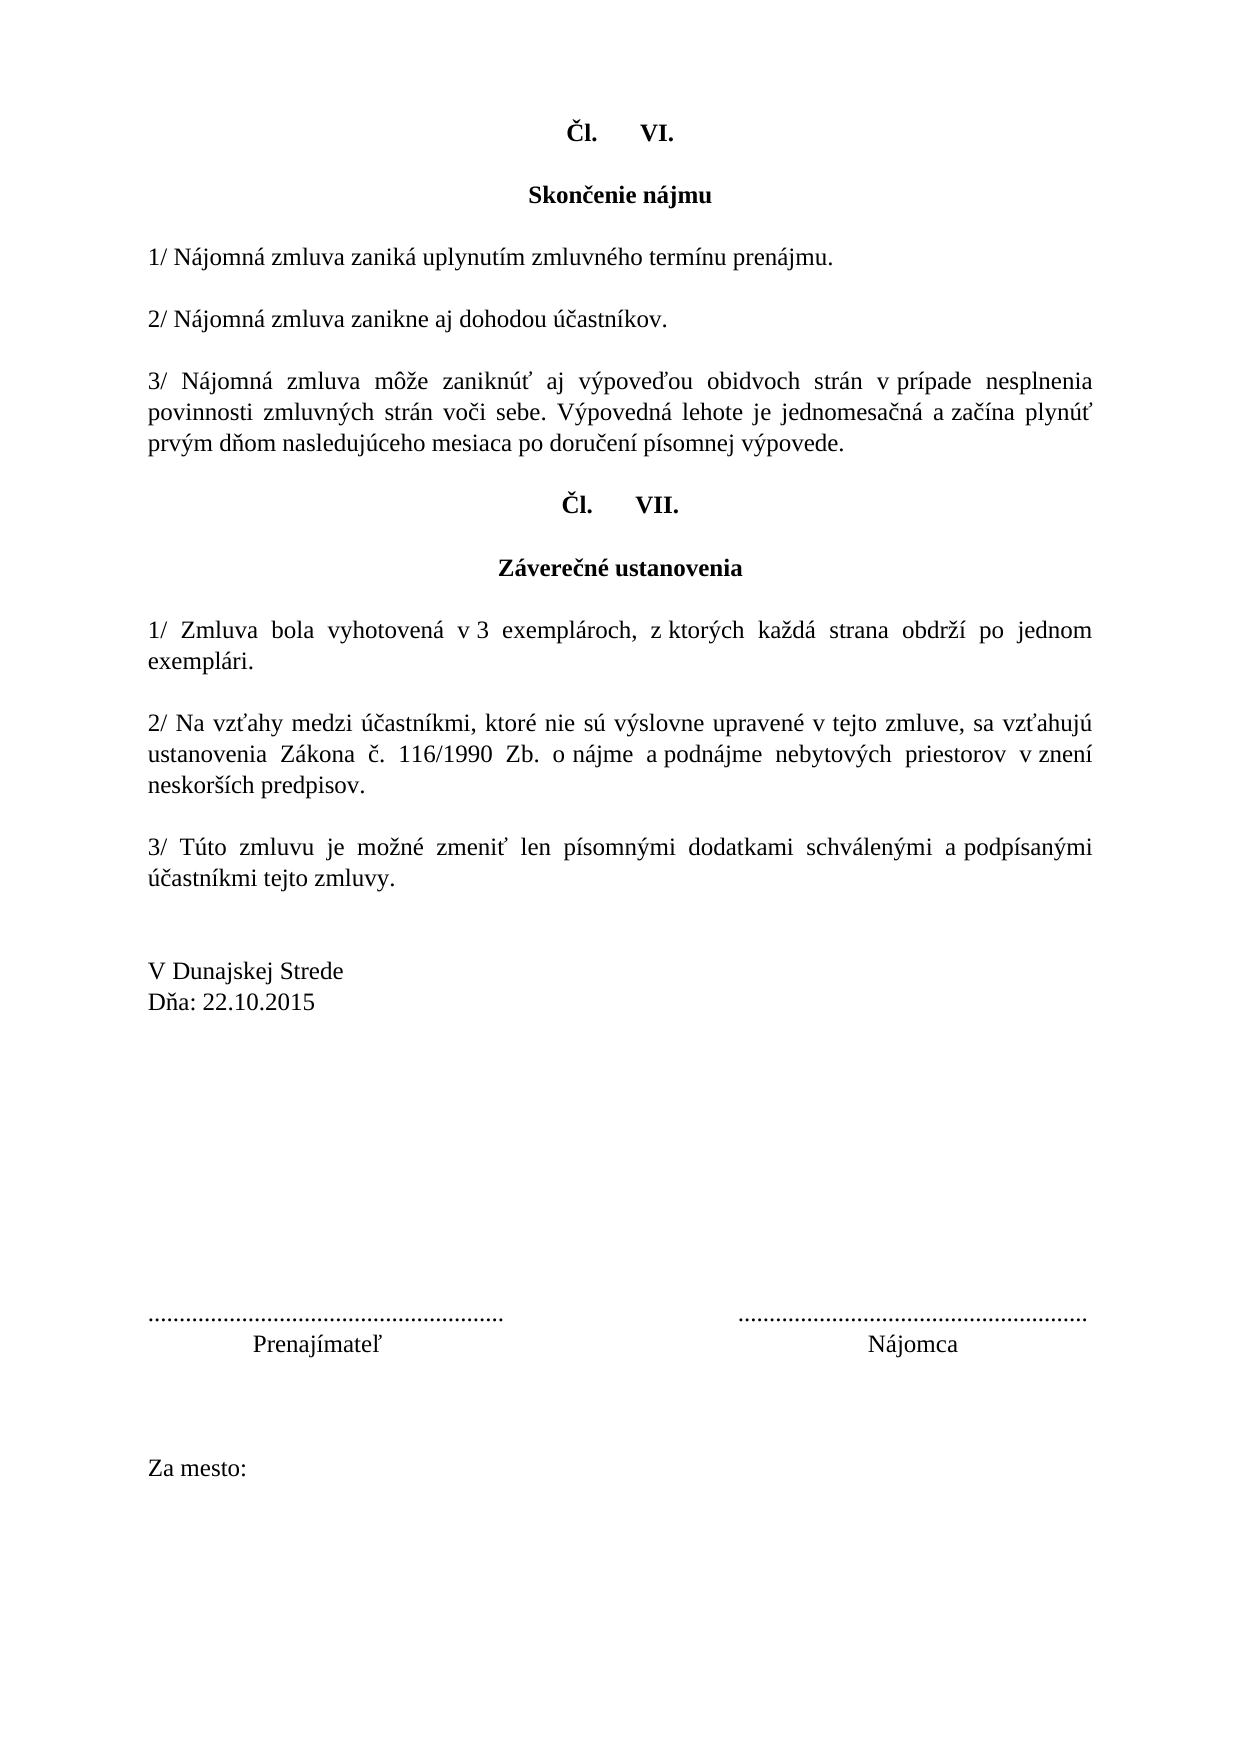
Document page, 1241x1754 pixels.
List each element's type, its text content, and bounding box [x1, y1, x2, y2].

text Skončenie nájmu [148, 180, 1092, 209]
text 1/ Nájomná zmluva zaniká uplynutím zmluvného termínu prenájmu. [148, 242, 1092, 271]
text 2/ Na vzťahy medzi účastníkmi, ktoré nie sú výslovne upravené v tejto zmluve, sa vzťahujú ustanovenia Zákona č. 116/1990 Zb. o nájme a podnájme nebytových priestorov v znení neskorších predpisov. [148, 708, 1092, 799]
text Dňa: 22.10.2015 [148, 987, 1092, 1016]
text 3/ Nájomná zmluva môže zaniknúť aj výpoveďou obidvoch strán v prípade nesplnenia povinnosti zmluvných strán voči sebe. Výpovedná lehote je jednomesačná a začína plynúť prvým dňom nasledujúceho mesiaca po doručení písomnej výpovede. [148, 366, 1092, 457]
text ......................................................... ........................................................ [148, 1298, 1092, 1326]
text 3/ Túto zmluvu je možné zmeniť len písomnými dodatkami schválenými a podpísanými účastníkmi tejto zmluvy. [148, 832, 1092, 892]
text Čl. VI. [148, 118, 1092, 147]
text 2/ Nájomná zmluva zanikne aj dohodou účastníkov. [148, 304, 1092, 333]
text Čl. VII. [148, 491, 1092, 519]
text Záverečné ustanovenia [148, 553, 1092, 581]
text V Dunajskej Strede [148, 956, 1092, 985]
text 1/ Zmluva bola vyhotovená v 3 exemplároch, z ktorých každá strana obdrží po jednom exemplári. [148, 615, 1092, 674]
text Za mesto: [148, 1453, 1092, 1482]
text Prenajímateľ Nájomca [221, 1329, 1092, 1357]
